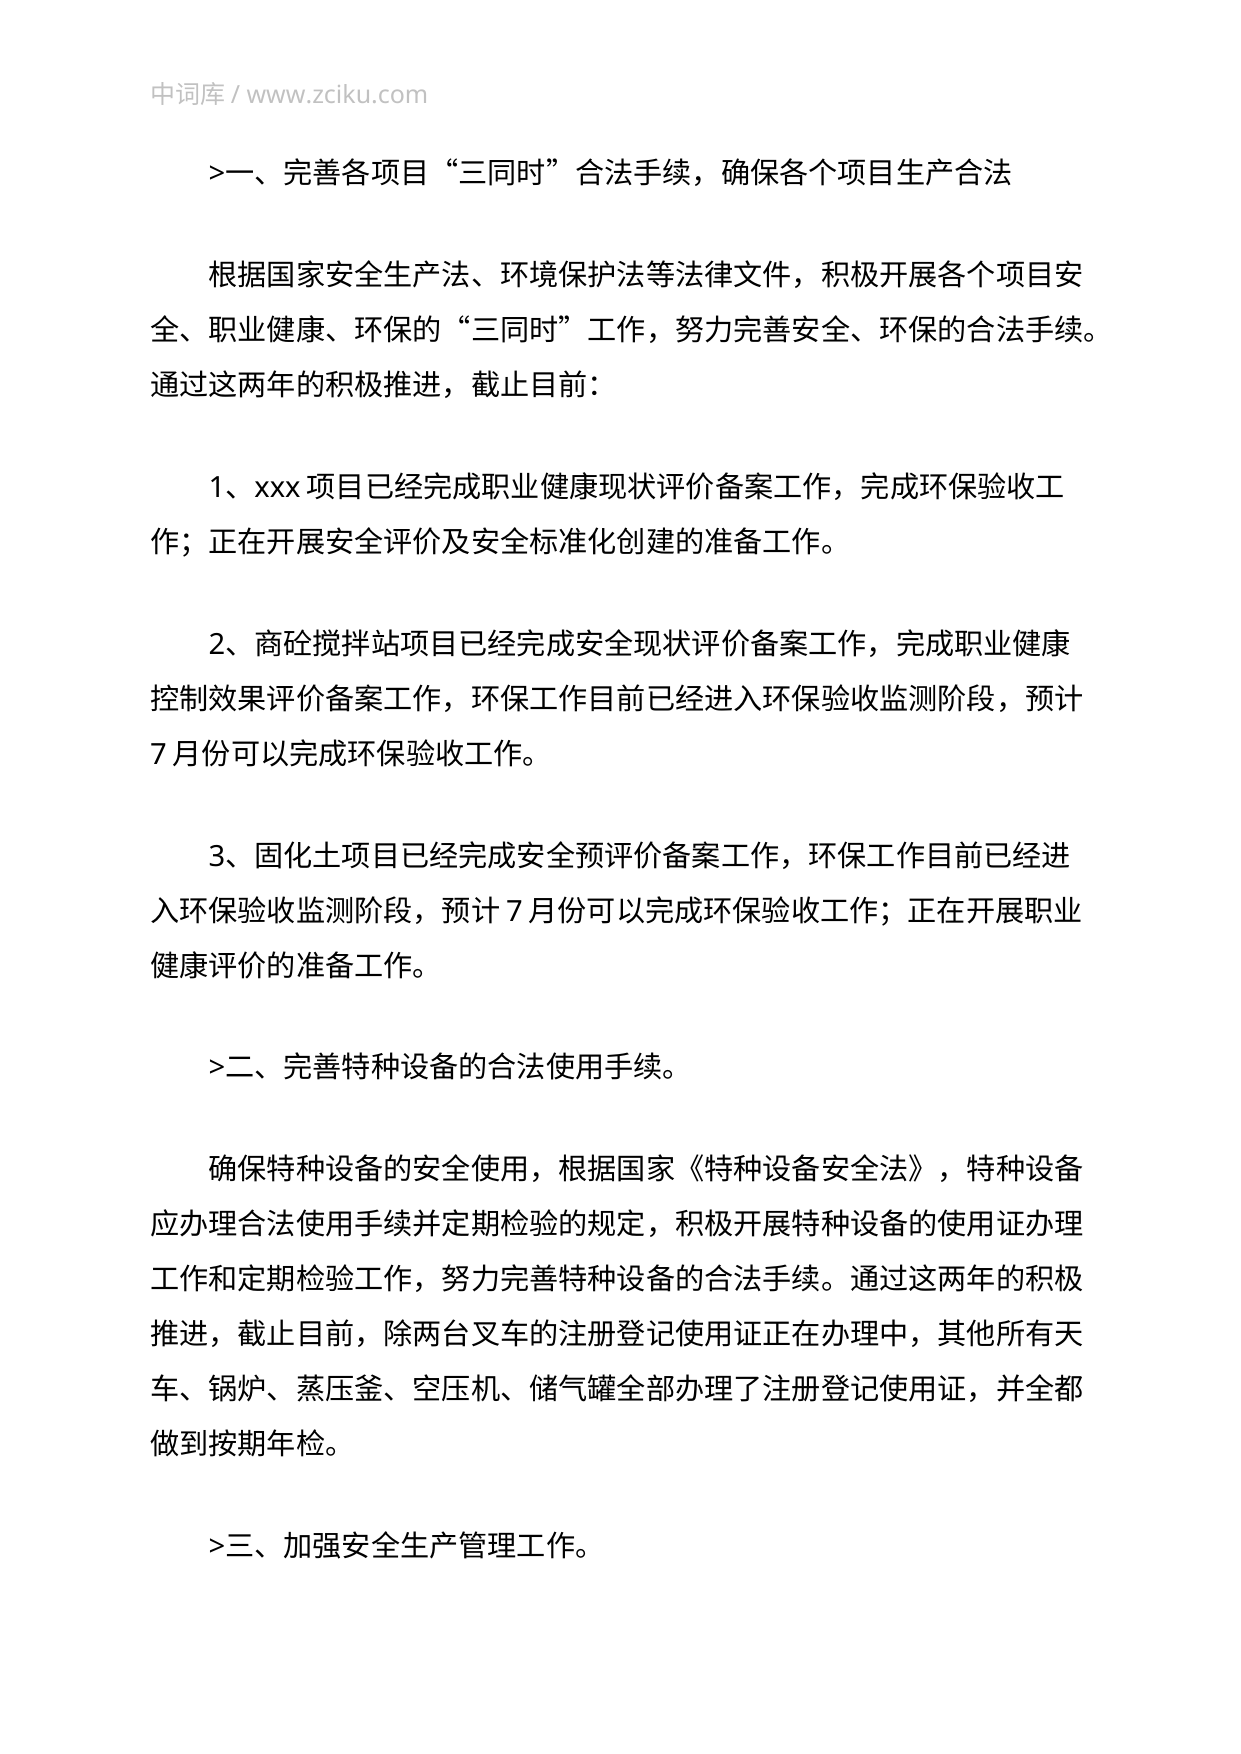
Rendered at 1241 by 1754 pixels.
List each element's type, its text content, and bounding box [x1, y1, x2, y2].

text 2、商砼搅拌站项目已经完成安全现状评价备案工作，完成职业健康控制效果评价备案工作，环保工作目前已经进入环保验收监测阶段，预计7月份可以完成环保验收工作。 [150, 620, 1090, 773]
text >三、加强安全生产管理工作。 [150, 1522, 1090, 1564]
text >一、完善各项目“三同时”合法手续，确保各个项目生产合法 [150, 150, 1090, 192]
text >二、完善特种设备的合法使用手续。 [150, 1044, 1090, 1086]
text 3、固化土项目已经完成安全预评价备案工作，环保工作目前已经进入环保验收监测阶段，预计7月份可以完成环保验收工作；正在开展职业健康评价的准备工作。 [150, 832, 1090, 984]
text 确保特种设备的安全使用，根据国家《特种设备安全法》，特种设备应办理合法使用手续并定期检验的规定，积极开展特种设备的使用证办理工作和定期检验工作，努力完善特种设备的合法手续。通过这两年的积极推进，截止目前，除两台叉车的注册登记使用证正在办理中，其他所有天车、锅炉、蒸压釜、空压机、储气罐全部办理了注册登记使用证，并全都做到按期年检。 [150, 1146, 1090, 1463]
text 根据国家安全生产法、环境保护法等法律文件，积极开展各个项目安全、职业健康、环保的“三同时”工作，努力完善安全、环保的合法手续。通过这两年的积极推进，截止目前： [150, 252, 1090, 404]
text 1、xxx项目已经完成职业健康现状评价备案工作，完成环保验收工作；正在开展安全评价及安全标准化创建的准备工作。 [150, 463, 1090, 561]
